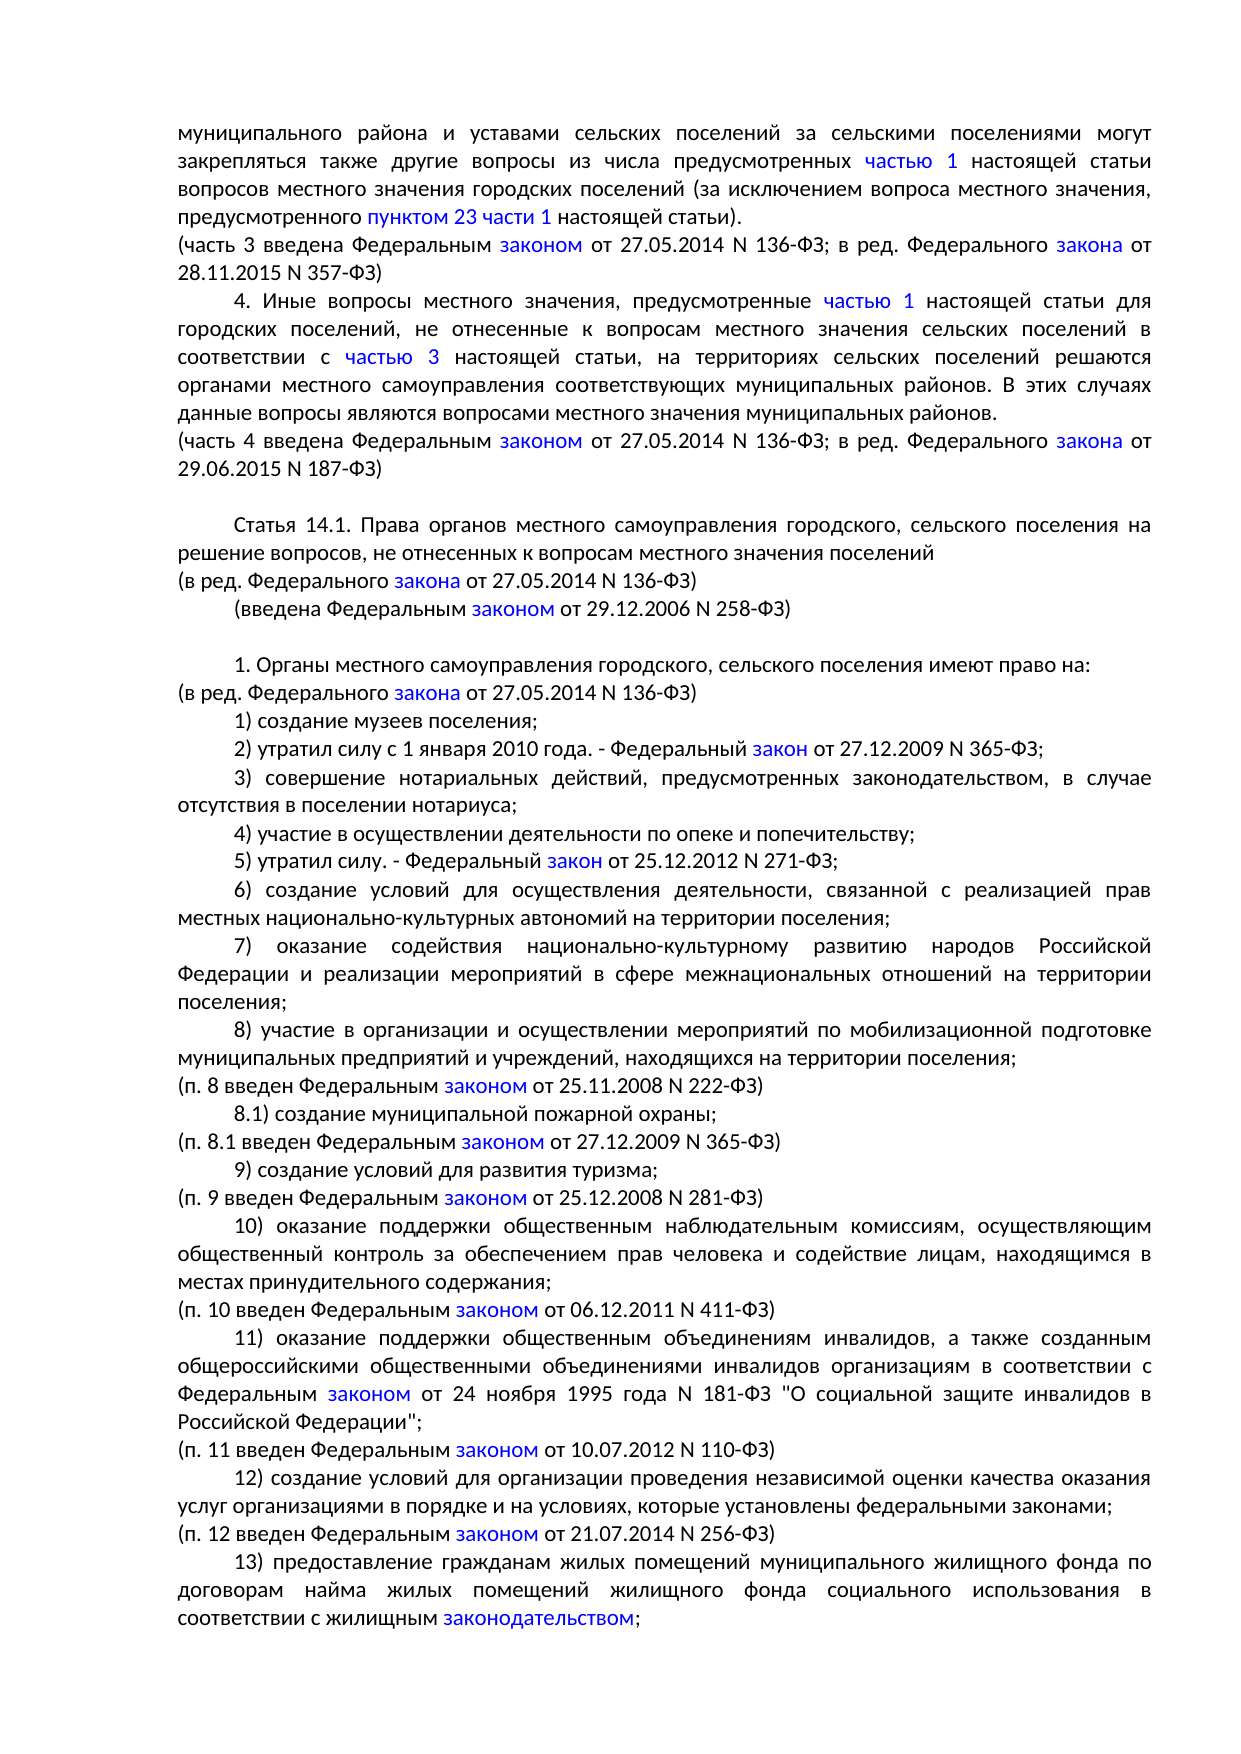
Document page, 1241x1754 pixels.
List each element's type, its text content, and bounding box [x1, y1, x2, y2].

text (п. 12 введен Федеральным законом от 21.07.2014 N 256-ФЗ) [177, 1519, 1152, 1547]
text 7) оказание содействия национально-культурному развитию народов Российской Федерации и реализации мероприятий в сфере межнациональных отношений на территории поселения; [177, 931, 1152, 1015]
text (в ред. Федерального закона от 27.05.2014 N 136-ФЗ) [177, 678, 1152, 707]
text (п. 9 введен Федеральным законом от 25.12.2008 N 281-ФЗ) [177, 1183, 1152, 1211]
text 10) оказание поддержки общественным наблюдательным комиссиям, осуществляющим общественный контроль за обеспечением прав человека и содействие лицам, находящимся в местах принудительного содержания; [177, 1211, 1152, 1295]
text 1) создание музеев поселения; [177, 707, 1152, 734]
text (часть 3 введена Федеральным законом от 27.05.2014 N 136-ФЗ; в ред. Федерального закона от 28.11.2015 N 357-ФЗ) [177, 230, 1152, 286]
text (п. 8 введен Федеральным законом от 25.11.2008 N 222-ФЗ) [177, 1071, 1152, 1099]
text (п. 11 введен Федеральным законом от 10.07.2012 N 110-ФЗ) [177, 1435, 1152, 1463]
text 12) создание условий для организации проведения независимой оценки качества оказания услуг организациями в порядке и на условиях, которые установлены федеральными законами; [177, 1463, 1152, 1519]
text 2) утратил силу с 1 января 2010 года. - Федеральный закон от 27.12.2009 N 365-ФЗ; [177, 734, 1152, 763]
text 4) участие в осуществлении деятельности по опеке и попечительству; [177, 819, 1152, 847]
text 1. Органы местного самоуправления городского, сельского поселения имеют право на: [177, 651, 1152, 678]
text 4. Иные вопросы местного значения, предусмотренные частью 1 настоящей статьи для городских поселений, не отнесенные к вопросам местного значения сельских поселений в соответствии с частью 3 настоящей статьи, на территориях сельских поселений решаются органами местного самоуправления соответствующих муниципальных районов. В этих случаях данные вопросы являются вопросами местного значения муниципальных районов. [177, 286, 1152, 426]
text 5) утратил силу. - Федеральный закон от 25.12.2012 N 271-ФЗ; [177, 847, 1152, 875]
text Статья 14.1. Права органов местного самоуправления городского, сельского поселения на решение вопросов, не отнесенных к вопросам местного значения поселений [177, 510, 1152, 566]
text (часть 4 введена Федеральным законом от 27.05.2014 N 136-ФЗ; в ред. Федерального закона от 29.06.2015 N 187-ФЗ) [177, 426, 1152, 482]
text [177, 118, 1152, 230]
text 13) предоставление гражданам жилых помещений муниципального жилищного фонда по договорам найма жилых помещений жилищного фонда социального использования в соответствии с жилищным законодательством; [177, 1547, 1152, 1631]
text (п. 10 введен Федеральным законом от 06.12.2011 N 411-ФЗ) [177, 1295, 1152, 1323]
text (введена Федеральным законом от 29.12.2006 N 258-ФЗ) [177, 594, 1152, 622]
text 11) оказание поддержки общественным объединениям инвалидов, а также созданным общероссийскими общественными объединениями инвалидов организациям в соответствии с Федеральным законом от 24 ноября 1995 года N 181-ФЗ "О социальной защите инвалидов в Российской Федерации"; [177, 1323, 1152, 1435]
text 6) создание условий для осуществления деятельности, связанной с реализацией прав местных национально-культурных автономий на территории поселения; [177, 875, 1152, 931]
text (п. 8.1 введен Федеральным законом от 27.12.2009 N 365-ФЗ) [177, 1127, 1152, 1155]
text 8) участие в организации и осуществлении мероприятий по мобилизационной подготовке муниципальных предприятий и учреждений, находящихся на территории поселения; [177, 1015, 1152, 1071]
text 3) совершение нотариальных действий, предусмотренных законодательством, в случае отсутствия в поселении нотариуса; [177, 763, 1152, 819]
text (в ред. Федерального закона от 27.05.2014 N 136-ФЗ) [177, 566, 1152, 594]
text 8.1) создание муниципальной пожарной охраны; [177, 1099, 1152, 1127]
text 9) создание условий для развития туризма; [177, 1155, 1152, 1183]
